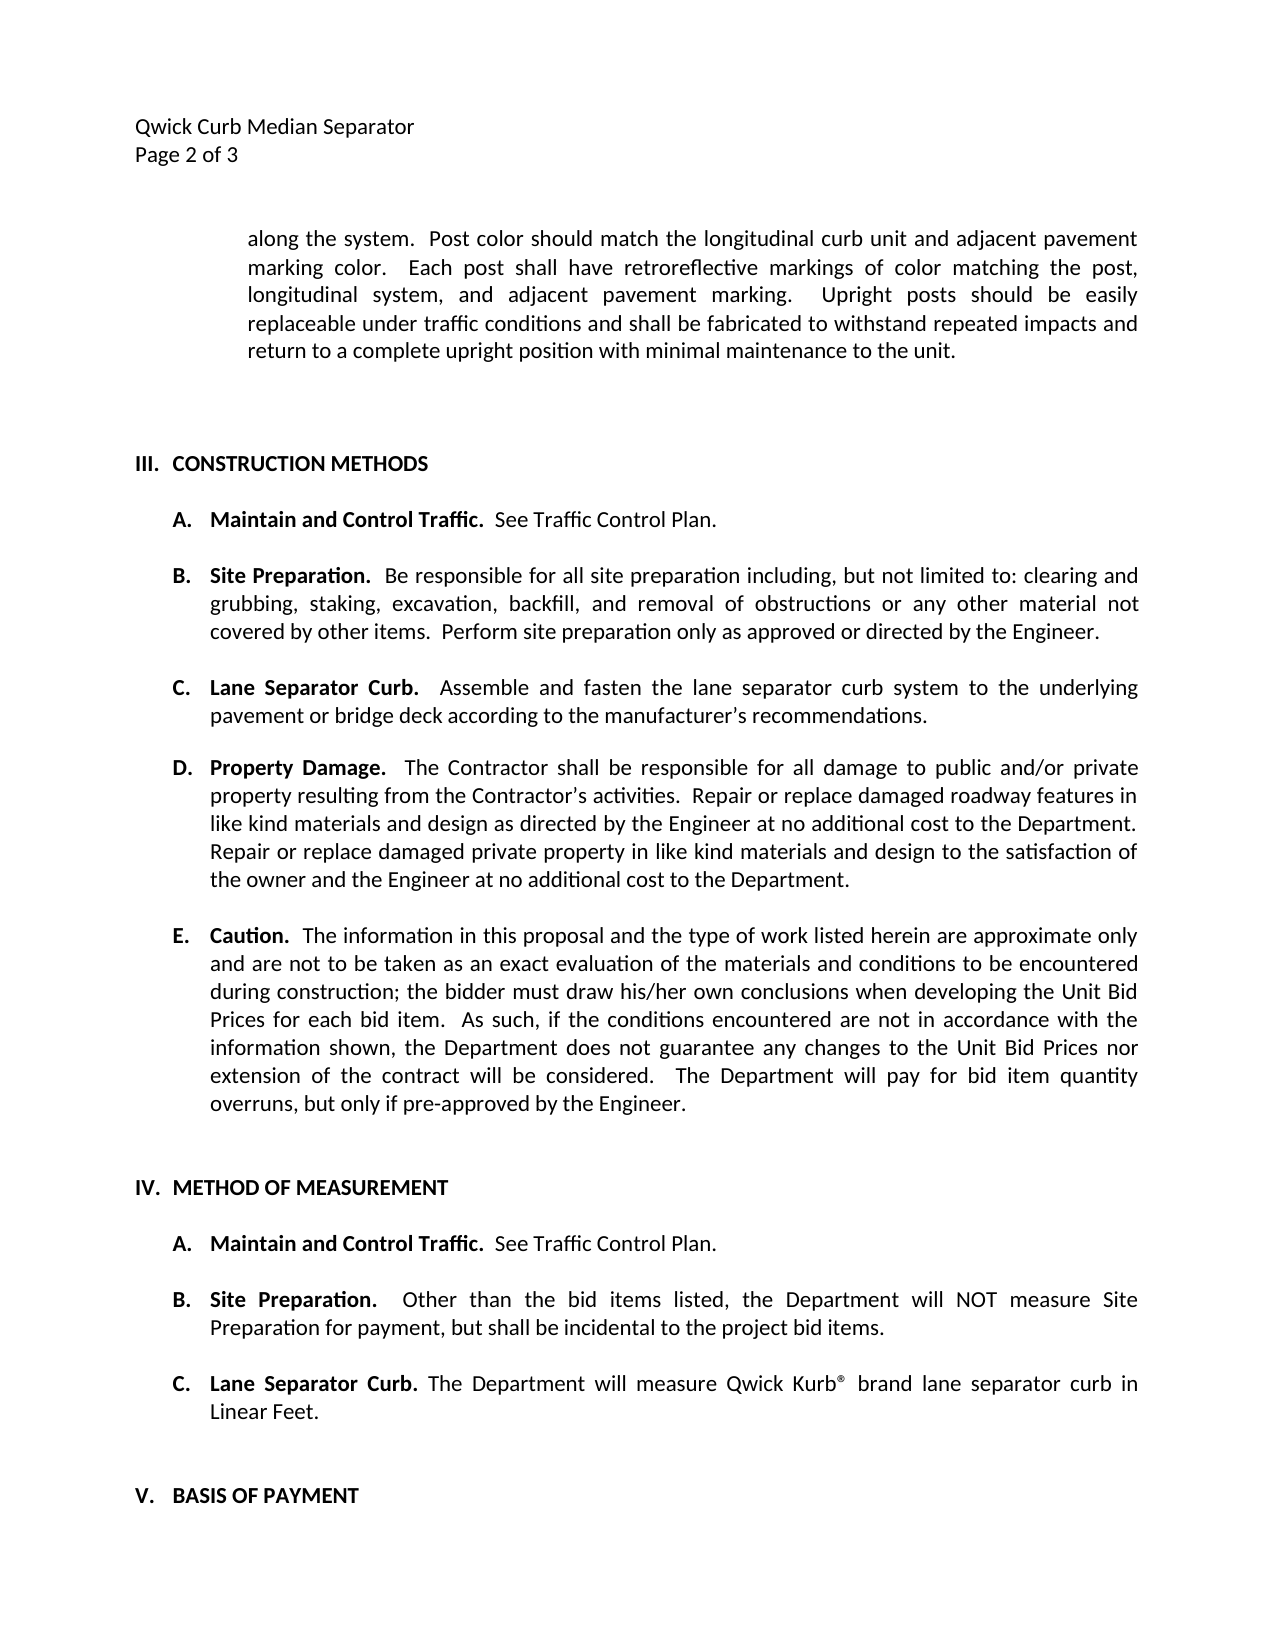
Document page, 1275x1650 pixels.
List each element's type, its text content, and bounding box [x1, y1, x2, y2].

list Maintain and Control Traffic. See Traffic Control Plan. [172, 505, 1140, 533]
list Caution. The information in this proposal and the type of work listed herein are approximate only and are not to be taken as an exact evaluation of the materials and conditions to be encountered during construction; the bidder must draw his/her own conclusions when developing the Unit Bid Prices for each bid item. As such, if the conditions encountered are not in accordance with the information shown, the Department does not guarantee any changes to the Unit Bid Prices nor extension of the contract will be considered. The Department will pay for bid item quantity overruns, but only if pre-approved by the Engineer. [172, 921, 1140, 1117]
list BASIS OF PAYMENT [135, 1482, 1140, 1509]
list Maintain and Control Traffic. See Traffic Control Plan. [172, 1229, 1140, 1257]
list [210, 224, 1140, 365]
list Site Preparation. Be responsible for all site preparation including, but not limited to: clearing and grubbing, staking, excavation, backfill, and removal of obstructions or any other material not covered by other items. Perform site preparation only as approved or directed by the Engineer. [172, 561, 1140, 645]
list METHOD OF MEASUREMENT [135, 1173, 1140, 1201]
list Lane Separator Curb. Assemble and fasten the lane separator curb system to the underlying pavement or bridge deck according to the manufacturer’s recommendations. [172, 673, 1140, 729]
list Property Damage. The Contractor shall be responsible for all damage to public and/or private property resulting from the Contractor’s activities. Repair or replace damaged roadway features in like kind materials and design as directed by the Engineer at no additional cost to the Department. Repair or replace damaged private property in like kind materials and design to the satisfaction of the owner and the Engineer at no additional cost to the Department. [172, 753, 1140, 893]
list Site Preparation. Other than the bid items listed, the Department will NOT measure Site Preparation for payment, but shall be incidental to the project bid items. [172, 1285, 1140, 1341]
list CONSTRUCTION METHODS [135, 449, 1140, 477]
list Lane Separator Curb. The Department will measure Qwick Kurb® brand lane separator curb in Linear Feet. [172, 1369, 1140, 1426]
